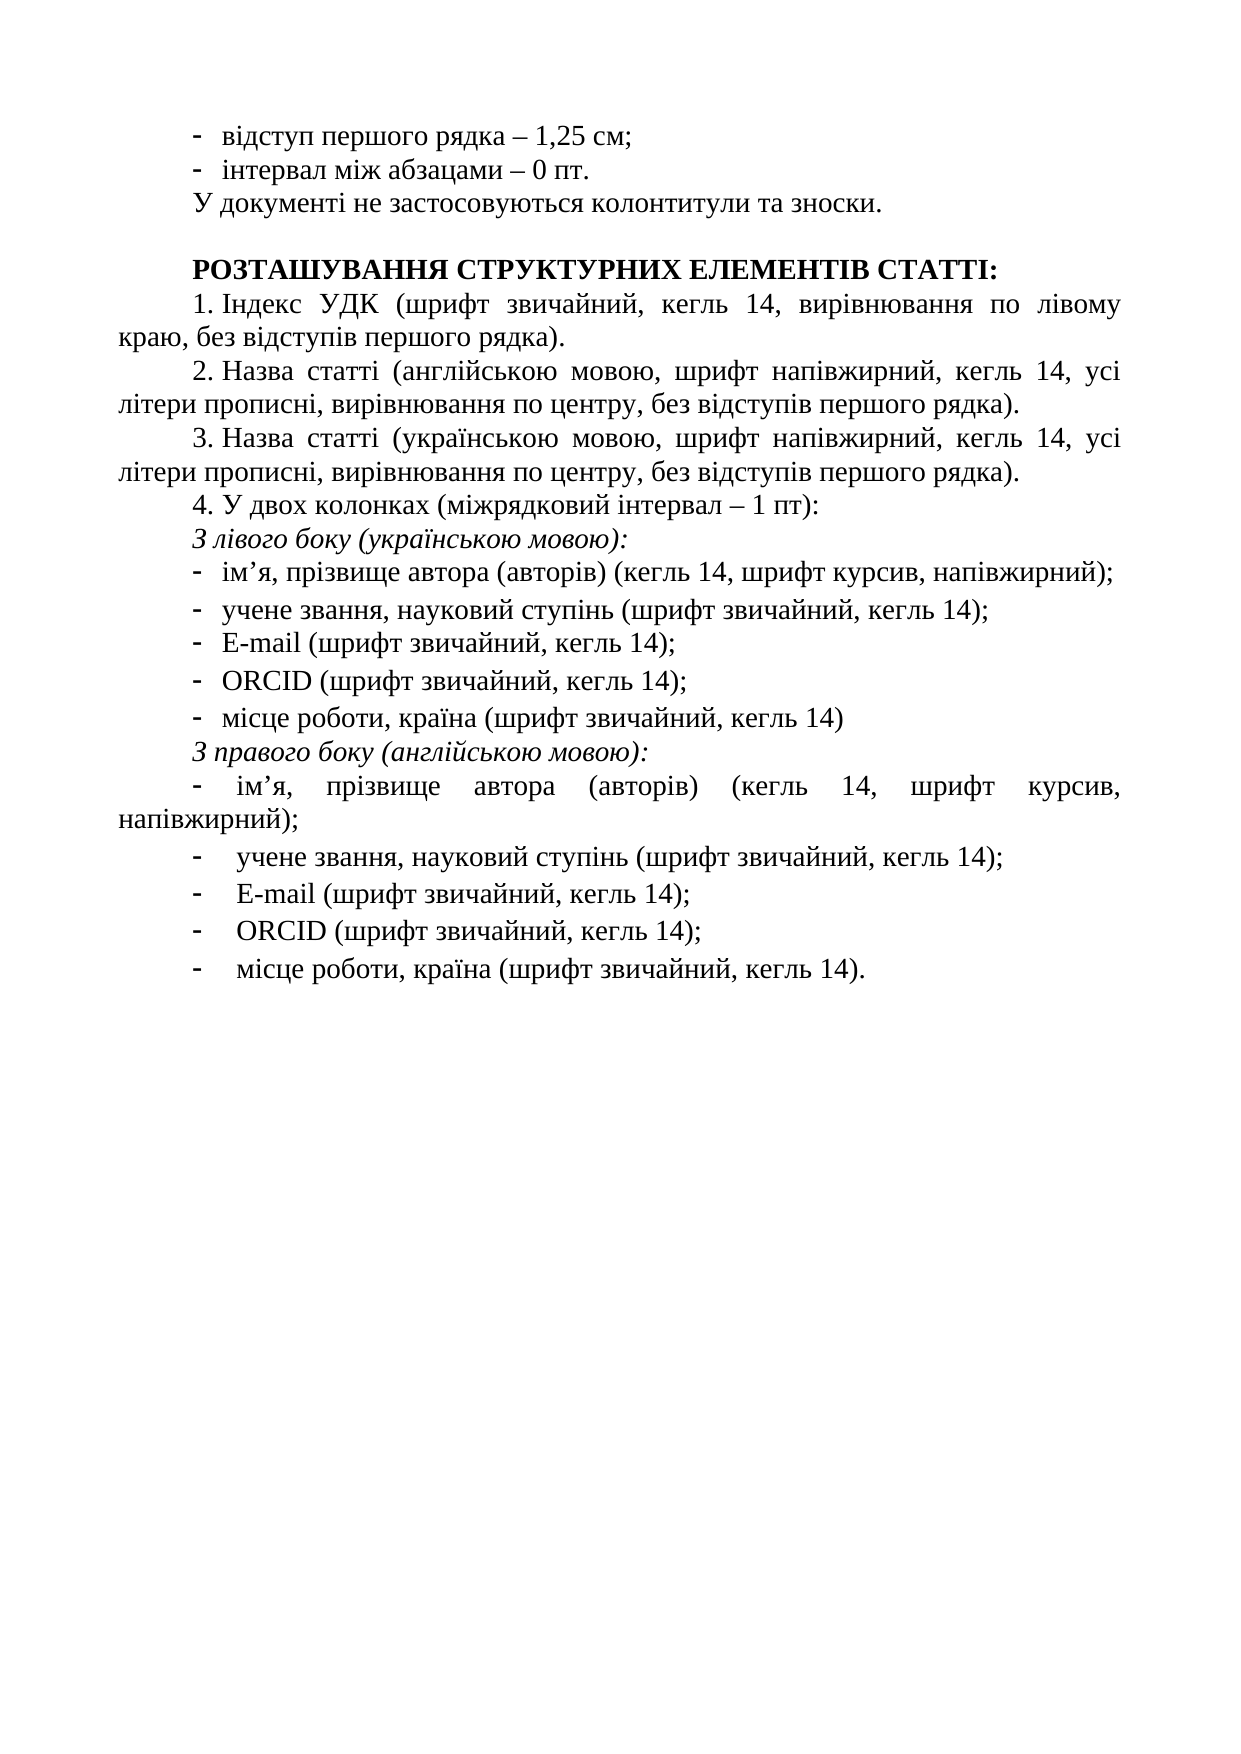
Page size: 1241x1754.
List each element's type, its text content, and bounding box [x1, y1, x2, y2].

list місце роботи, країна (шрифт звичайний, кегль 14). [118, 951, 1122, 984]
list ім’я, прізвище автора (авторів) (кегль 14, шрифт курсив, напівжирний); [118, 554, 1122, 588]
text З лівого боку (українською мовою): [118, 521, 1122, 554]
list Індекс УДК (шрифт звичайний, кегль 14, вирівнювання по лівому краю, без відступів першого рядка). [118, 286, 1122, 353]
list ORCID (шрифт звичайний, кегль 14); [118, 913, 1122, 947]
list відступ першого рядка – 1,25 см; [118, 118, 1122, 152]
list учене звання, науковий ступінь (шрифт звичайний, кегль 14); [118, 592, 1122, 625]
list У двох колонках (міжрядковий інтервал – 1 пт): [118, 487, 1122, 521]
list місце роботи, країна (шрифт звичайний, кегль 14) [118, 701, 1122, 734]
list Назва статті (українською мовою, шрифт напівжирний, кегль 14, усі літери прописні, вирівнювання по центру, без відступів першого рядка). [118, 420, 1122, 487]
list інтервал між абзацами – 0 пт. [118, 152, 1122, 185]
text У документі не застосовуються колонтитули та зноски. [118, 185, 1122, 219]
list Назва статті (англійською мовою, шрифт напівжирний, кегль 14, усі літери прописні, вирівнювання по центру, без відступів першого рядка). [118, 353, 1122, 420]
list E-mail (шрифт звичайний, кегль 14); [118, 876, 1122, 910]
list E-mail (шрифт звичайний, кегль 14); [118, 625, 1122, 659]
list ORCID (шрифт звичайний, кегль 14); [118, 663, 1122, 697]
list ім’я, прізвище автора (авторів) (кегль 14, шрифт курсив, напівжирний); [118, 768, 1122, 835]
text З правого боку (англійською мовою): [118, 734, 1122, 768]
text РОЗТАШУВАННЯ СТРУКТУРНИХ ЕЛЕМЕНТІВ СТАТТІ: [118, 252, 1122, 286]
list учене звання, науковий ступінь (шрифт звичайний, кегль 14); [118, 839, 1122, 872]
